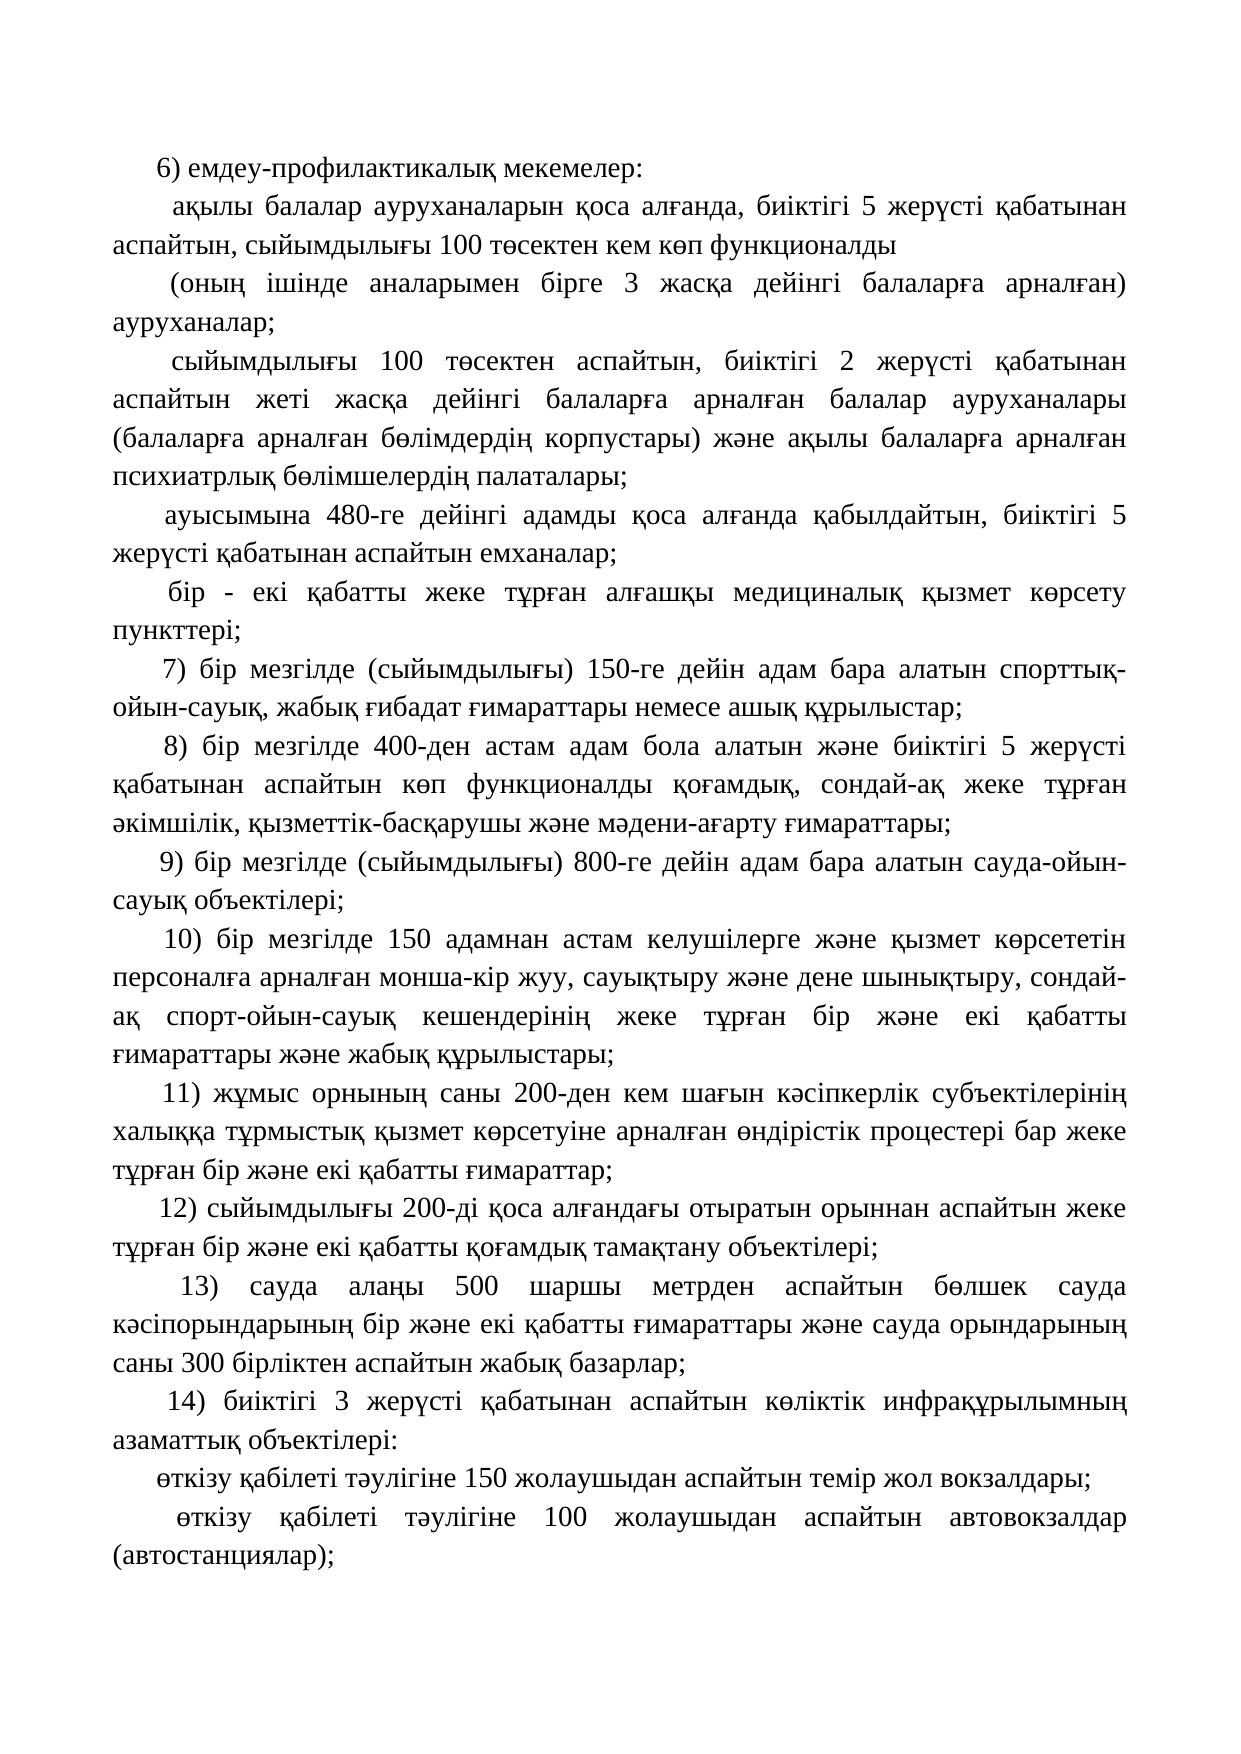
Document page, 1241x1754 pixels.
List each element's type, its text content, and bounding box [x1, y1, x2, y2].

text 8) бір мезгілде 400-ден астам адам бола алатын және биіктігі 5 жерүсті қабатынан аспайтын көп функционалды қоғамдық, сондай-ақ жеке тұрған әкімшілік, қызметтік-басқарушы және мәдени-ағарту ғимараттары; [112, 728, 1128, 839]
text өткізу қабілеті тәулігіне 100 жолаушыдан аспайтын автовокзалдар (автостанциялар); [112, 1499, 1128, 1571]
text ауысымына 480-ге дейінгі адамды қоса алғанда қабылдайтын, биіктігі 5 жерүсті қабатынан аспайтын емханалар; [112, 497, 1128, 569]
text 6) емдеу-профилактикалық мекемелер: [112, 150, 1128, 183]
text (оның ішінде аналарымен бірге 3 жасқа дейінгі балаларға арналған) ауруханалар; [112, 266, 1128, 338]
text 12) сыйымдылығы 200-ді қоса алғандағы отыратын орыннан аспайтын жеке тұрған бір және екі қабатты қоғамдық тамақтану объектілері; [112, 1191, 1128, 1263]
text 9) бір мезгілде (сыйымдылығы) 800-ге дейін адам бара алатын сауда-ойын-сауық объектілері; [112, 844, 1128, 916]
text 7) бір мезгілде (сыйымдылығы) 150-ге дейін адам бара алатын спорттық-ойын-сауық, жабық ғибадат ғимараттары немесе ашық құрылыстар; [112, 651, 1128, 723]
text 11) жұмыс орнының саны 200-ден кем шағын кәсіпкерлік субъектілерінің халыққа тұрмыстық қызмет көрсетуіне арналған өндірістік процестері бар жеке тұрған бір және екі қабатты ғимараттар; [112, 1075, 1128, 1186]
text бір - екі қабатты жеке тұрған алғашқы медициналық қызмет көрсету пункттері; [112, 574, 1128, 646]
text өткізу қабілеті тәулігіне 150 жолаушыдан аспайтын темір жол вокзалдары; [112, 1460, 1128, 1494]
text 13) сауда алаңы 500 шаршы метрден аспайтын бөлшек сауда кәсіпорындарының бір және екі қабатты ғимараттары және сауда орындарының саны 300 бірліктен аспайтын жабық базарлар; [112, 1268, 1128, 1378]
text сыйымдылығы 100 төсектен аспайтын, биіктігі 2 жерүсті қабатынан аспайтын жеті жасқа дейінгі балаларға арналған балалар ауруханалары (балаларға арналған бөлімдердің корпустары) және ақылы балаларға арналған психиатрлық бөлімшелердің палаталары; [112, 343, 1128, 492]
text 10) бір мезгілде 150 адамнан астам келушілерге және қызмет көрсететін персоналға арналған монша-кір жуу, сауықтыру және дене шынықтыру, сондай-ақ спорт-ойын-сауық кешендерінің жеке тұрған бір және екі қабатты ғимараттары және жабық құрылыстары; [112, 921, 1128, 1070]
text ақылы балалар ауруханаларын қоса алғанда, биіктігі 5 жерүсті қабатынан аспайтын, сыйымдылығы 100 төсектен кем көп функционалды [112, 188, 1128, 261]
text 14) биіктігі 3 жерүсті қабатынан аспайтын көліктік инфрақұрылымның азаматтық объектілері: [112, 1383, 1128, 1455]
